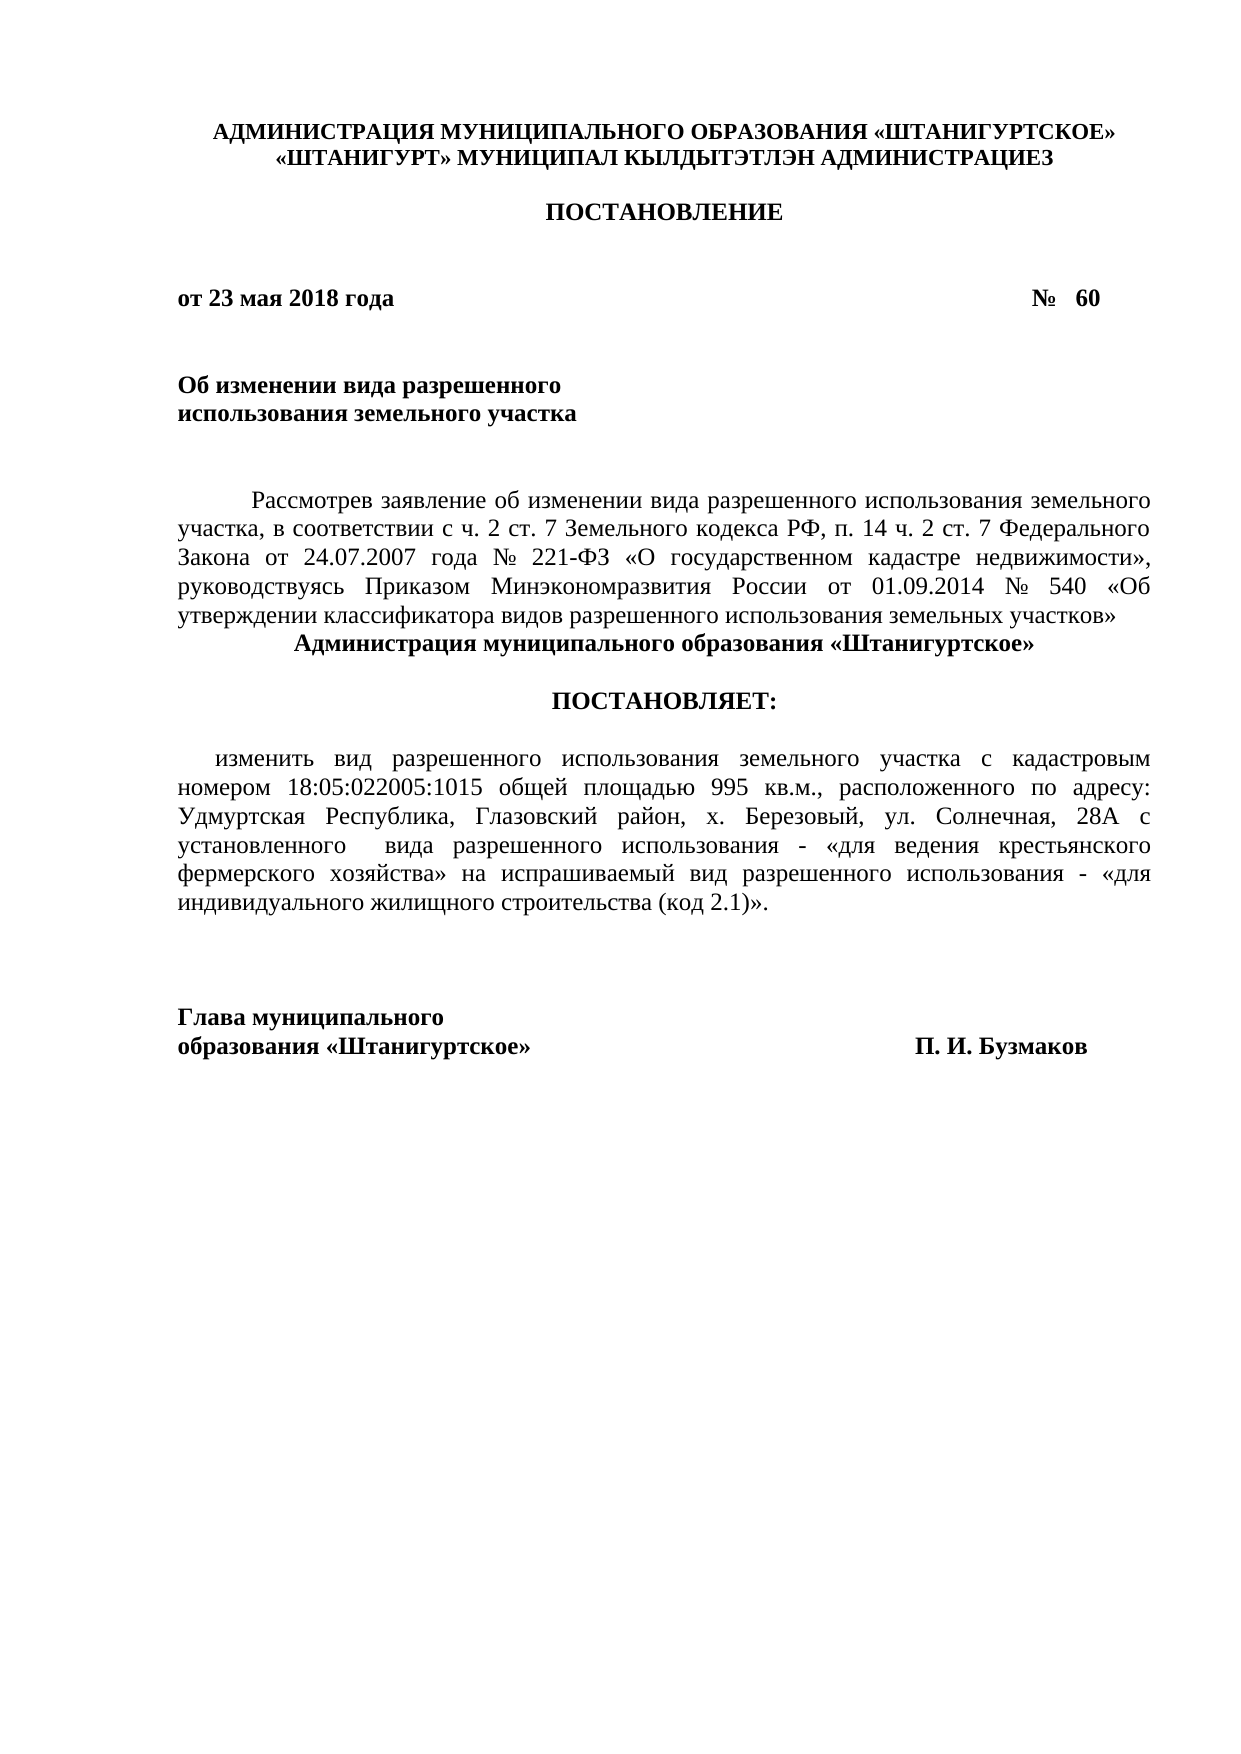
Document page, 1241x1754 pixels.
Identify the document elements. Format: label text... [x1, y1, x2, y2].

text АДМИНИСТРАЦИЯ МУНИЦИПАЛЬНОГО ОБРАЗОВАНИЯ «ШТАНИГУРТСКОЕ» [177, 118, 1152, 144]
text Об изменении вида разрешенного [177, 370, 1152, 398]
text «ШТАНИГУРТ» МУНИЦИПАЛ КЫЛДЫТЭТЛЭН АДМИНИСТРАЦИЕЗ [177, 144, 1152, 171]
text ПОСТАНОВЛЯЕТ: [177, 686, 1152, 715]
text Администрация муниципального образования «Штанигуртское» [177, 628, 1152, 657]
text от 23 мая 2018 года № 60 [177, 283, 1152, 312]
text образования «Штанигуртское» П. И. Бузмаков [177, 1031, 1152, 1060]
text Рассмотрев заявление об изменении вида разрешенного использования земельного участка, в соответствии с ч. 2 ст. 7 Земельного кодекса РФ, п. 14 ч. 2 ст. 7 Федерального Закона от 24.07.2007 года № 221-ФЗ «О государственном кадастре недвижимости», руководствуясь Приказом Минэкономразвития России от 01.09.2014 № 540 «Об утверждении классификатора видов разрешенного использования земельных участков» [177, 485, 1152, 628]
text ПОСТАНОВЛЕНИЕ [177, 197, 1152, 226]
text Глава муниципального [177, 1002, 1152, 1031]
text изменить вид разрешенного использования земельного участка с кадастровым номером 18:05:022005:1015 общей площадью 995 кв.м., расположенного по адресу: Удмуртская Республика, Глазовский район, х. Березовый, ул. Солнечная, 28А с установленного вида разрешенного использования - «для ведения крестьянского фермерского хозяйства» на испрашиваемый вид разрешенного использования - «для индивидуального жилищного строительства (код 2.1)». [177, 743, 1152, 916]
text использования земельного участка [177, 398, 1152, 427]
